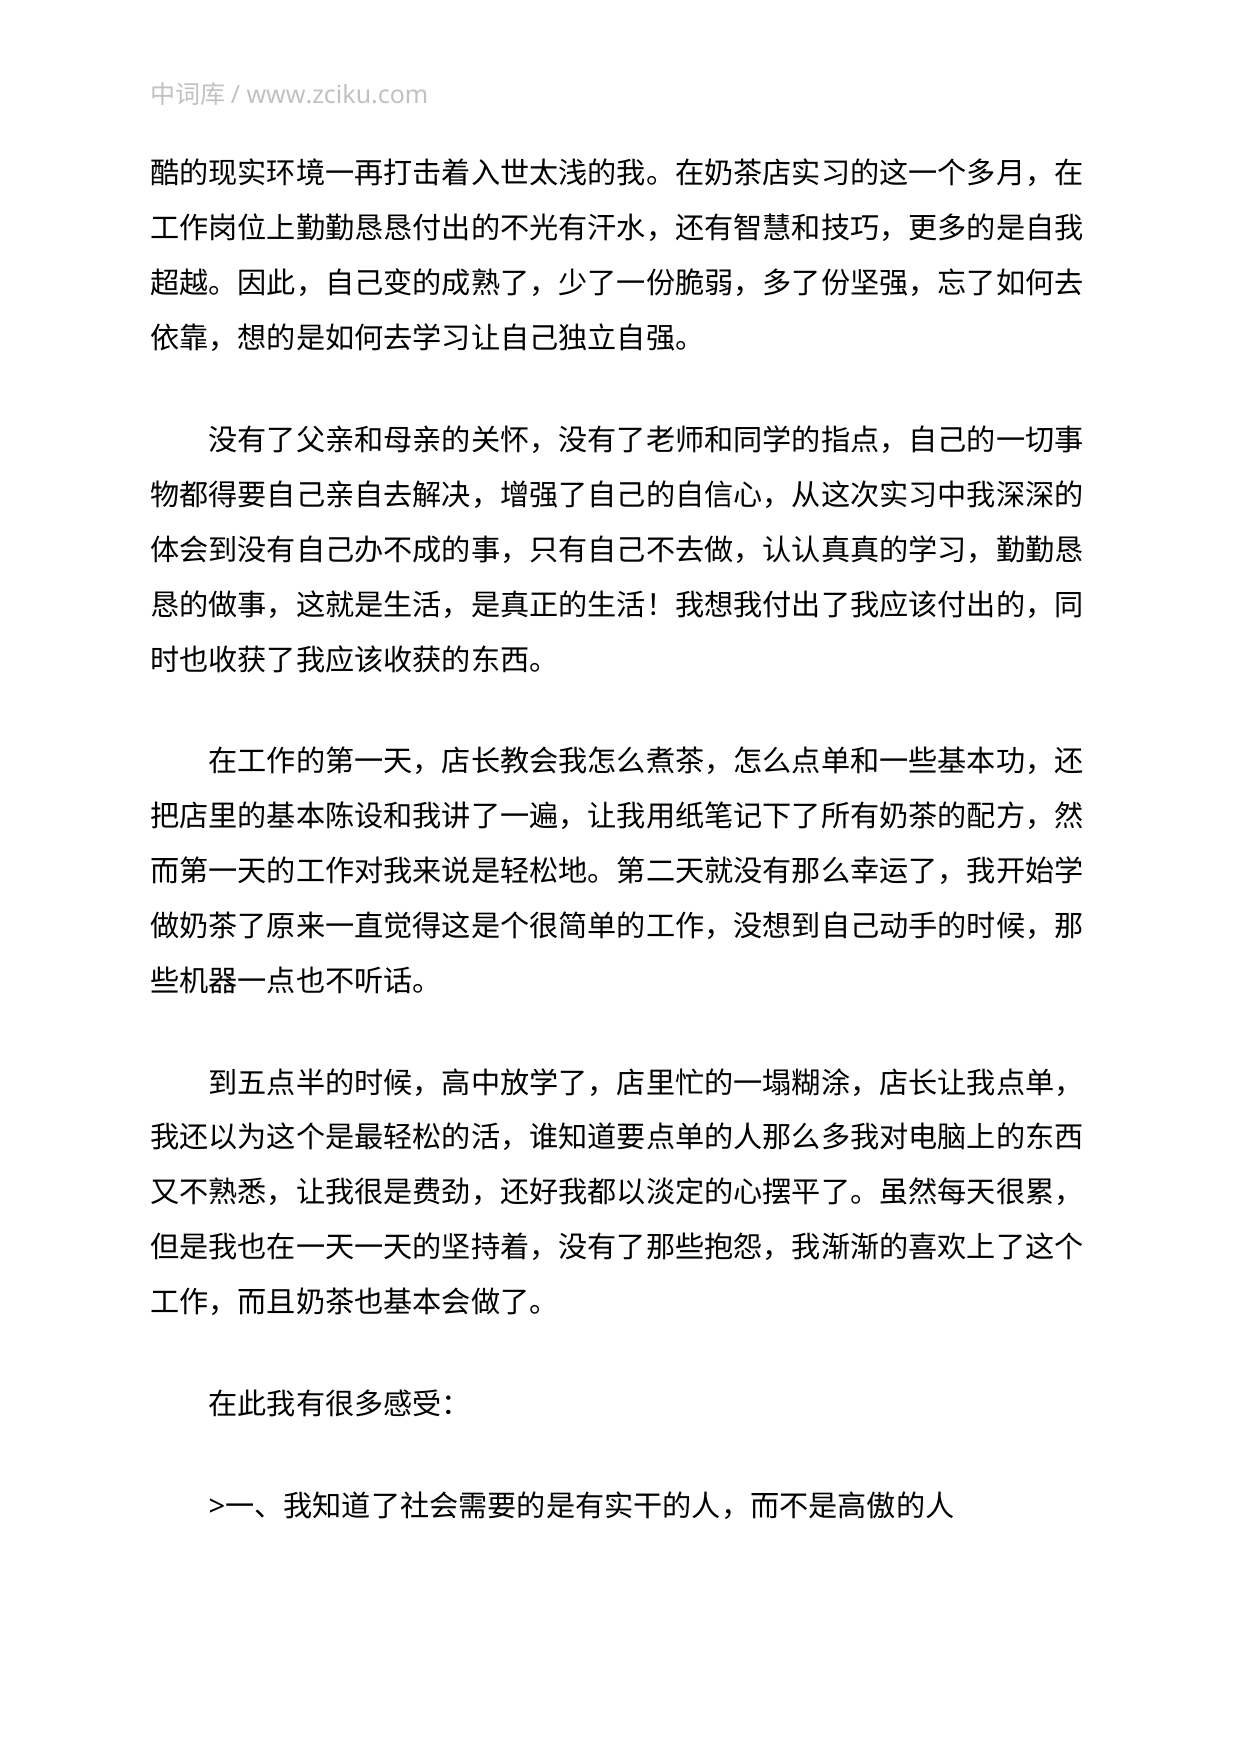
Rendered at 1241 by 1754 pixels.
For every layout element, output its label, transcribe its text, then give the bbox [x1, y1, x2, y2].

text 在此我有很多感受： [150, 1381, 1090, 1423]
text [150, 150, 1090, 357]
text >一、我知道了社会需要的是有实干的人，而不是高傲的人 [150, 1482, 1090, 1525]
text 在工作的第一天，店长教会我怎么煮茶，怎么点单和一些基本功，还把店里的基本陈设和我讲了一遍，让我用纸笔记下了所有奶茶的配方，然而第一天的工作对我来说是轻松地。第二天就没有那么幸运了，我开始学做奶茶了原来一直觉得这是个很简单的工作，没想到自己动手的时候，那些机器一点也不听话。 [150, 738, 1090, 1000]
text 没有了父亲和母亲的关怀，没有了老师和同学的指点，自己的一切事物都得要自己亲自去解决，增强了自己的自信心，从这次实习中我深深的体会到没有自己办不成的事，只有自己不去做，认认真真的学习，勤勤恳恳的做事，这就是生活，是真正的生活！我想我付出了我应该付出的，同时也收获了我应该收获的东西。 [150, 416, 1090, 678]
text 到五点半的时候，高中放学了，店里忙的一塌糊涂，店长让我点单，我还以为这个是最轻松的活，谁知道要点单的人那么多我对电脑上的东西又不熟悉，让我很是费劲，还好我都以淡定的心摆平了。虽然每天很累，但是我也在一天一天的坚持着，没有了那些抱怨，我渐渐的喜欢上了这个工作，而且奶茶也基本会做了。 [150, 1059, 1090, 1321]
